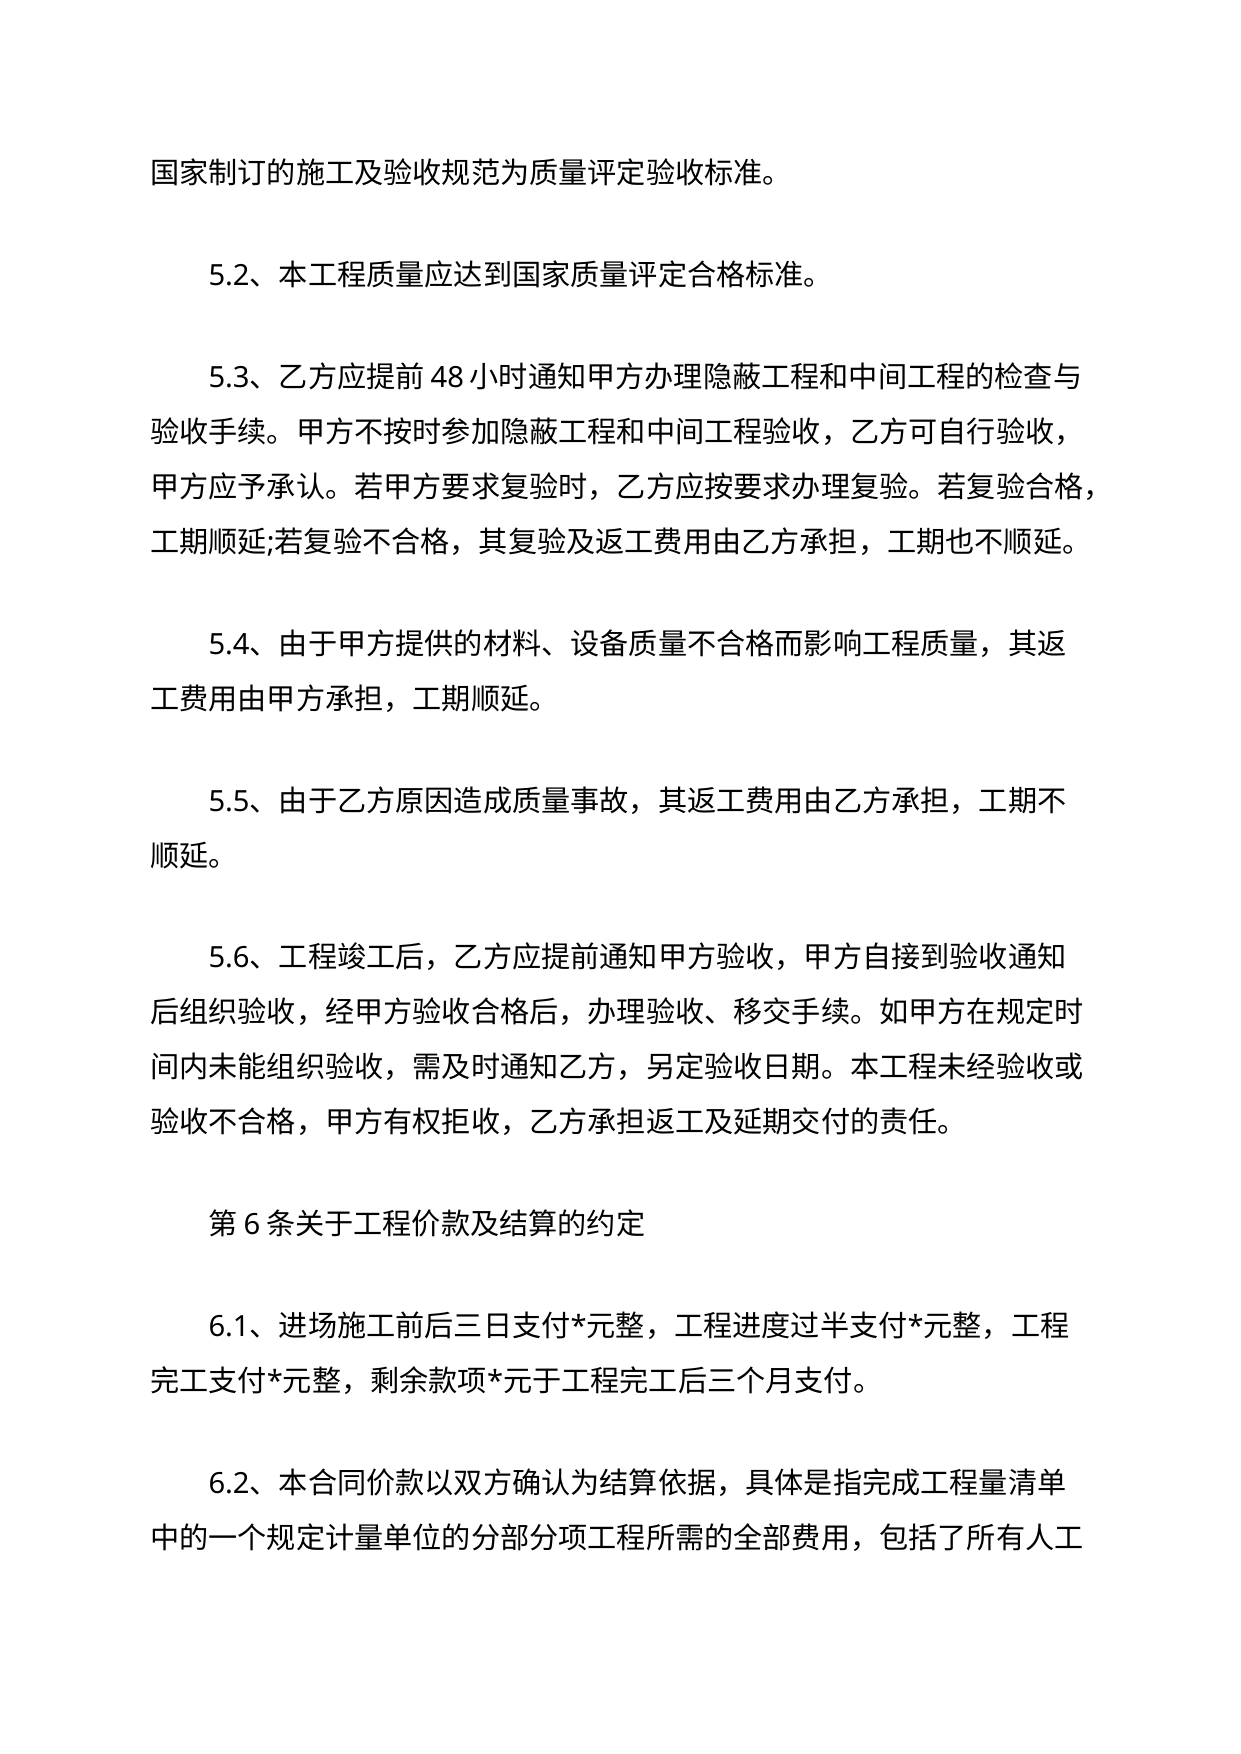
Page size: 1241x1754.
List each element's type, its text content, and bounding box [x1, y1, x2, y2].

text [150, 1459, 1090, 1557]
text 5.2、本工程质量应达到国家质量评定合格标准。 [150, 252, 1090, 294]
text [150, 150, 1090, 192]
text 5.3、乙方应提前48小时通知甲方办理隐蔽工程和中间工程的检查与验收手续。甲方不按时参加隐蔽工程和中间工程验收，乙方可自行验收，甲方应予承认。若甲方要求复验时，乙方应按要求办理复验。若复验合格，工期顺延;若复验不合格，其复验及返工费用由乙方承担，工期也不顺延。 [150, 354, 1090, 561]
text 第6条关于工程价款及结算的约定 [150, 1201, 1090, 1243]
text 5.5、由于乙方原因造成质量事故，其返工费用由乙方承担，工期不顺延。 [150, 777, 1090, 874]
text 5.4、由于甲方提供的材料、设备质量不合格而影响工程质量，其返工费用由甲方承担，工期顺延。 [150, 621, 1090, 718]
text 5.6、工程竣工后，乙方应提前通知甲方验收，甲方自接到验收通知后组织验收，经甲方验收合格后，办理验收、移交手续。如甲方在规定时间内未能组织验收，需及时通知乙方，另定验收日期。本工程未经验收或验收不合格，甲方有权拒收，乙方承担返工及延期交付的责任。 [150, 934, 1090, 1141]
text 6.1、进场施工前后三日支付*元整，工程进度过半支付*元整，工程完工支付*元整，剩余款项*元于工程完工后三个月支付。 [150, 1303, 1090, 1400]
